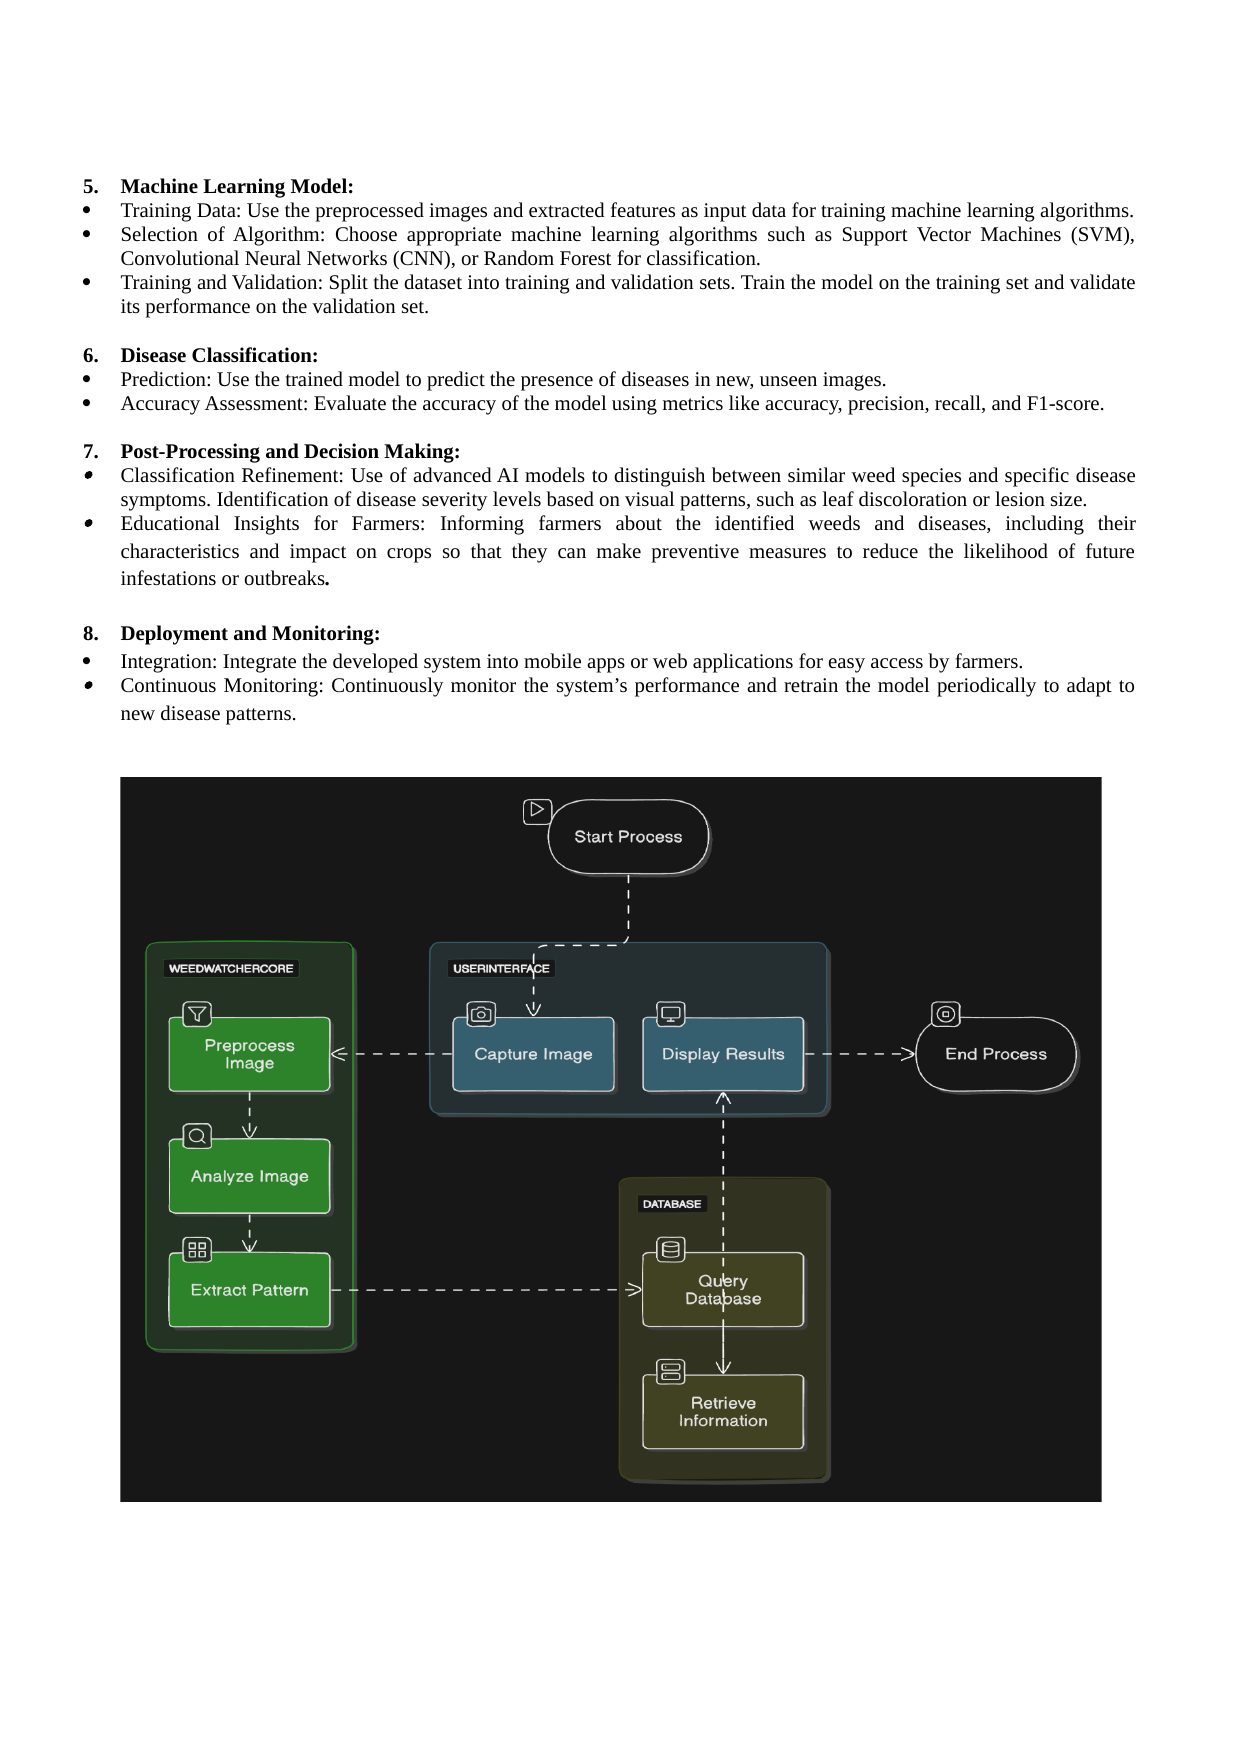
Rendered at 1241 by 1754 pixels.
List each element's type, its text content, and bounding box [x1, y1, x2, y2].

list Integration: Integrate the developed system into mobile apps or web applications for easy access by farmers. [83, 649, 1137, 673]
list Deployment and Monitoring: [83, 621, 1137, 645]
list Prediction: Use the trained model to predict the presence of diseases in new, unseen images. [83, 367, 1137, 391]
list Disease Classification: [83, 342, 1137, 367]
list Training Data: Use the preprocessed images and extracted features as input data for training machine learning algorithms. [83, 198, 1137, 222]
list Selection of Algorithm: Choose appropriate machine learning algorithms such as Support Vector Machines (SVM), Convolutional Neural Networks (CNN), or Random Forest for classification. [83, 222, 1137, 270]
list Educational Insights for Farmers: Informing farmers about the identified weeds and diseases, including their characteristics and impact on crops so that they can make preventive measures to reduce the likelihood of future infestations or outbreaks. [83, 511, 1137, 590]
picture [120, 777, 1102, 1502]
list Continuous Monitoring: Continuously monitor the system’s performance and retrain the model periodically to adapt to new disease patterns. [83, 673, 1137, 725]
list Accuracy Assessment: Evaluate the accuracy of the model using metrics like accuracy, precision, recall, and F1-score. [83, 391, 1137, 415]
list Training and Validation: Split the dataset into training and validation sets. Train the model on the training set and validate its performance on the validation set. [83, 270, 1137, 318]
list Machine Learning Model: [83, 174, 1137, 198]
list Post-Processing and Decision Making: [83, 439, 1137, 463]
list Classification Refinement: Use of advanced AI models to distinguish between similar weed species and specific disease symptoms. Identification of disease severity levels based on visual patterns, such as leaf discoloration or lesion size. [83, 463, 1137, 511]
